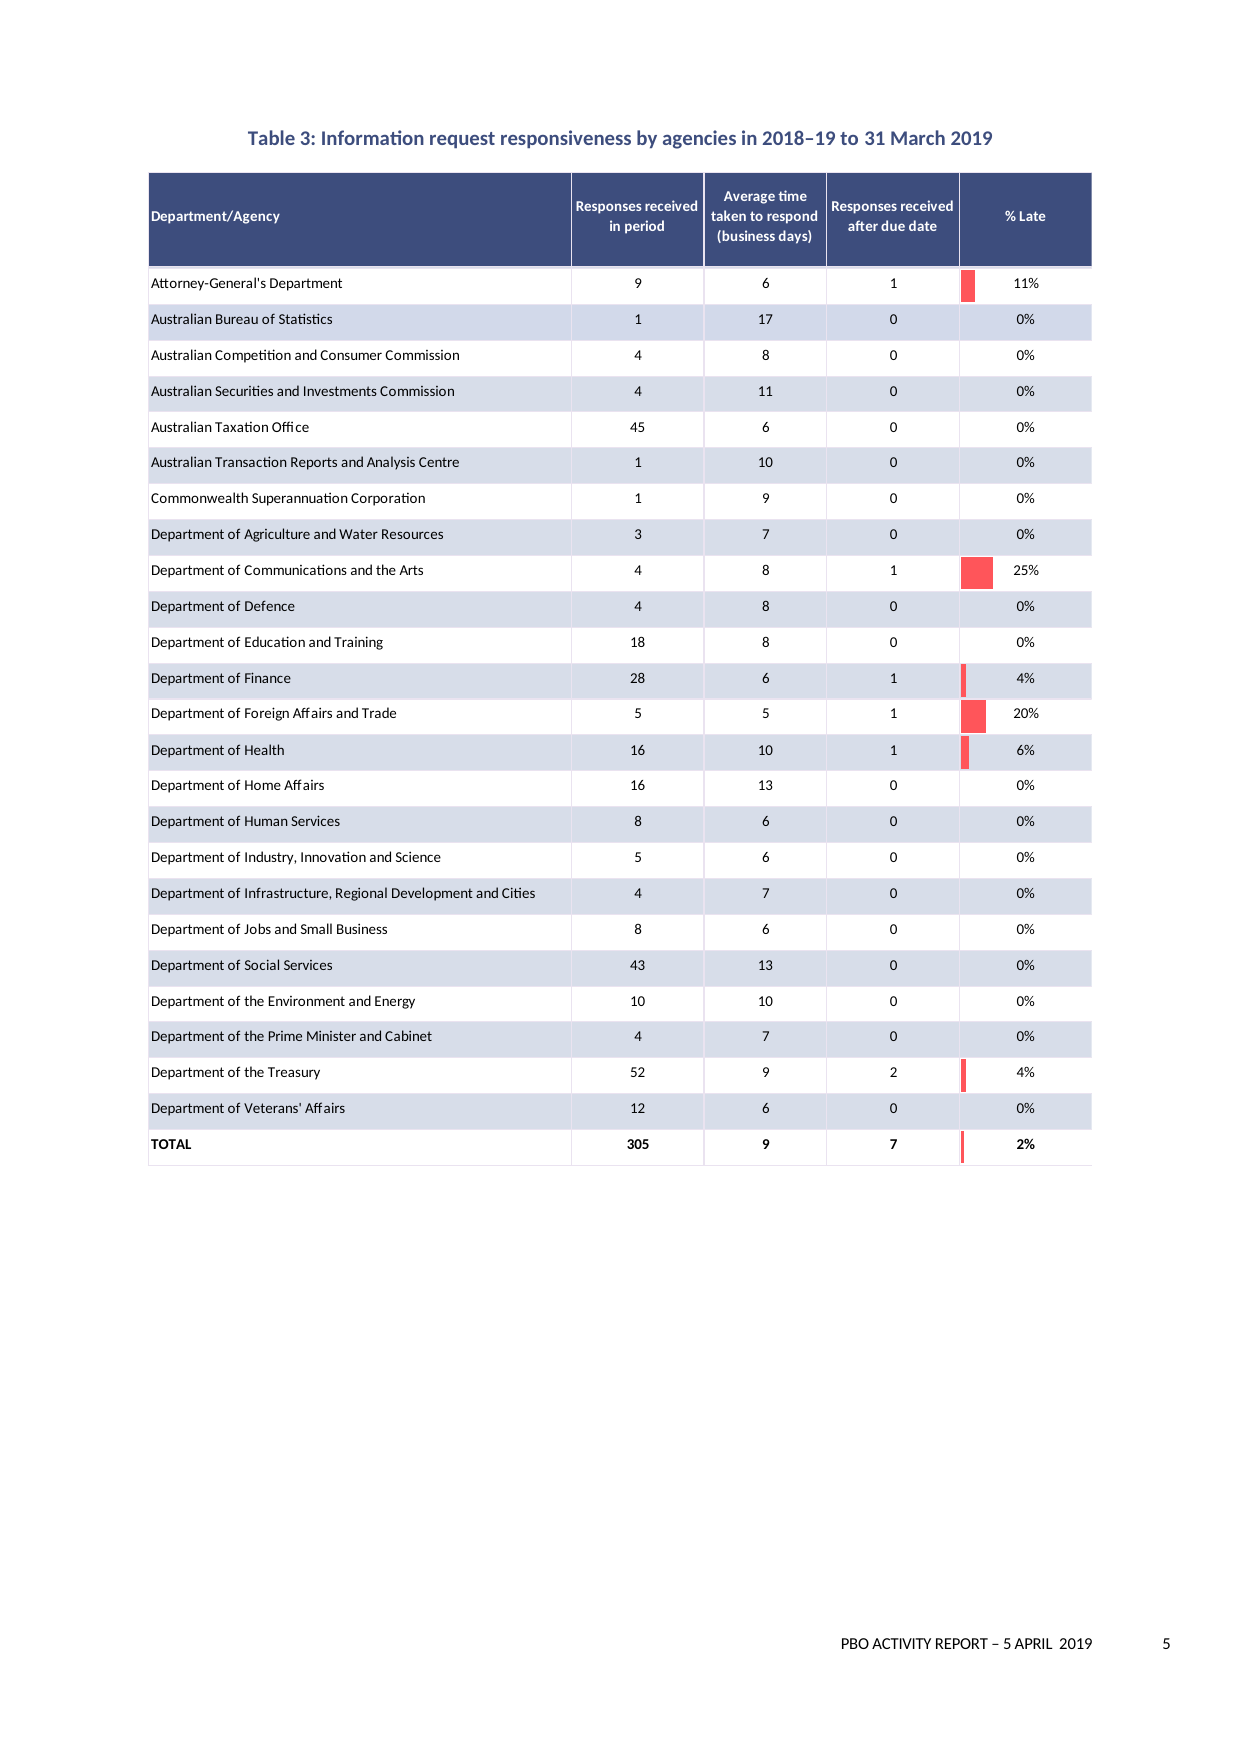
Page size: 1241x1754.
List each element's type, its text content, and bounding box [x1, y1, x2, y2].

text Table 3: Information request responsiveness by agencies in 2018–19 to 31 March 2019 [148, 124, 1092, 151]
